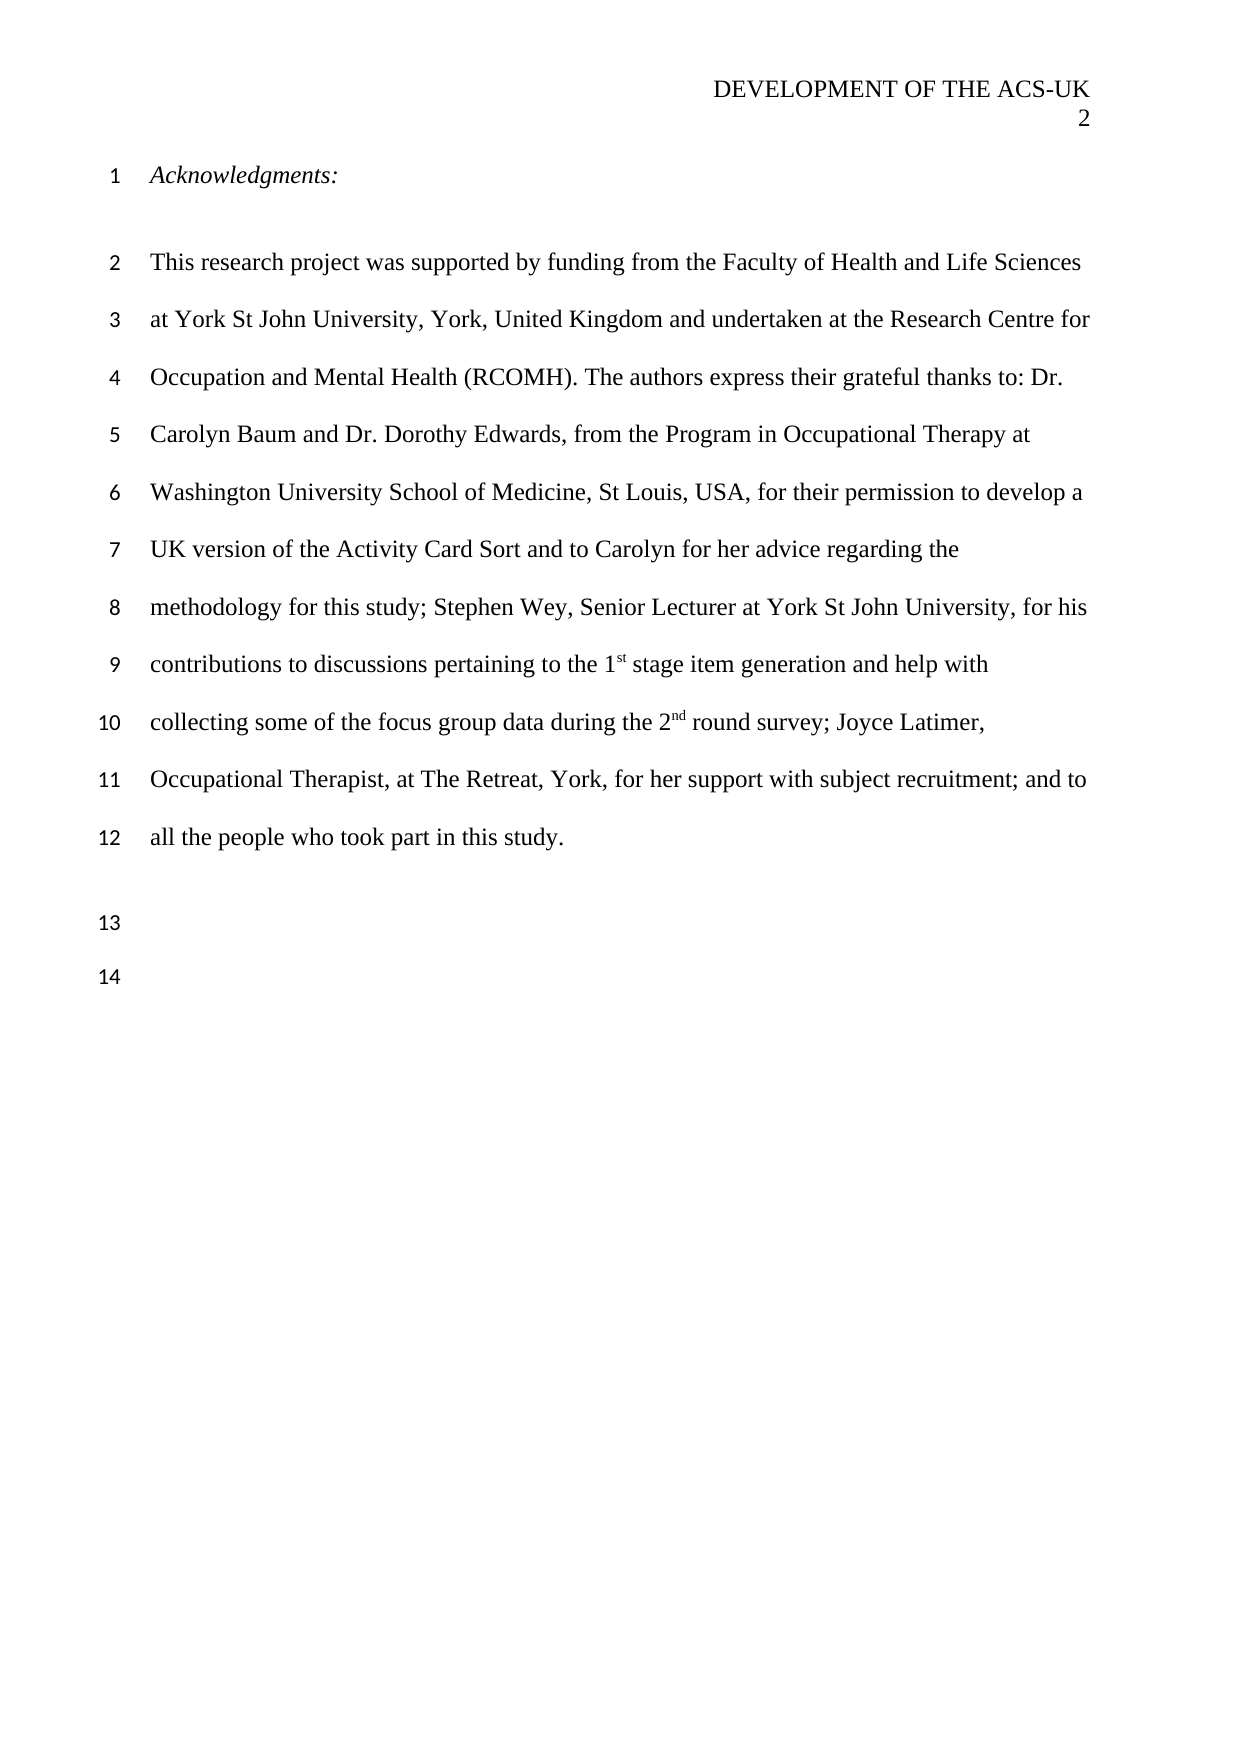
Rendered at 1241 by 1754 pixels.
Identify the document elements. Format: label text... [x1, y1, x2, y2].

text Acknowledgments: [150, 160, 1090, 189]
text This research project was supported by funding from the Faculty of Health and Life Sciences at York St John University, York, United Kingdom and undertaken at the Research Centre for Occupation and Mental Health (RCOMH). The authors express their grateful thanks to: Dr. Carolyn Baum and Dr. Dorothy Edwards, from the Program in Occupational Therapy at Washington University School of Medicine, St Louis, USA, for their permission to develop a UK version of the Activity Card Sort and to Carolyn for her advice regarding the methodology for this study; Stephen Wey, Senior Lecturer at York St John University, for his contributions to discussions pertaining to the 1st stage item generation and help with collecting some of the focus group data during the 2nd round survey; Joyce Latimer, Occupational Therapist, at The Retreat, York, for her support with subject recruitment; and to all the people who took part in this study. [150, 247, 1090, 851]
